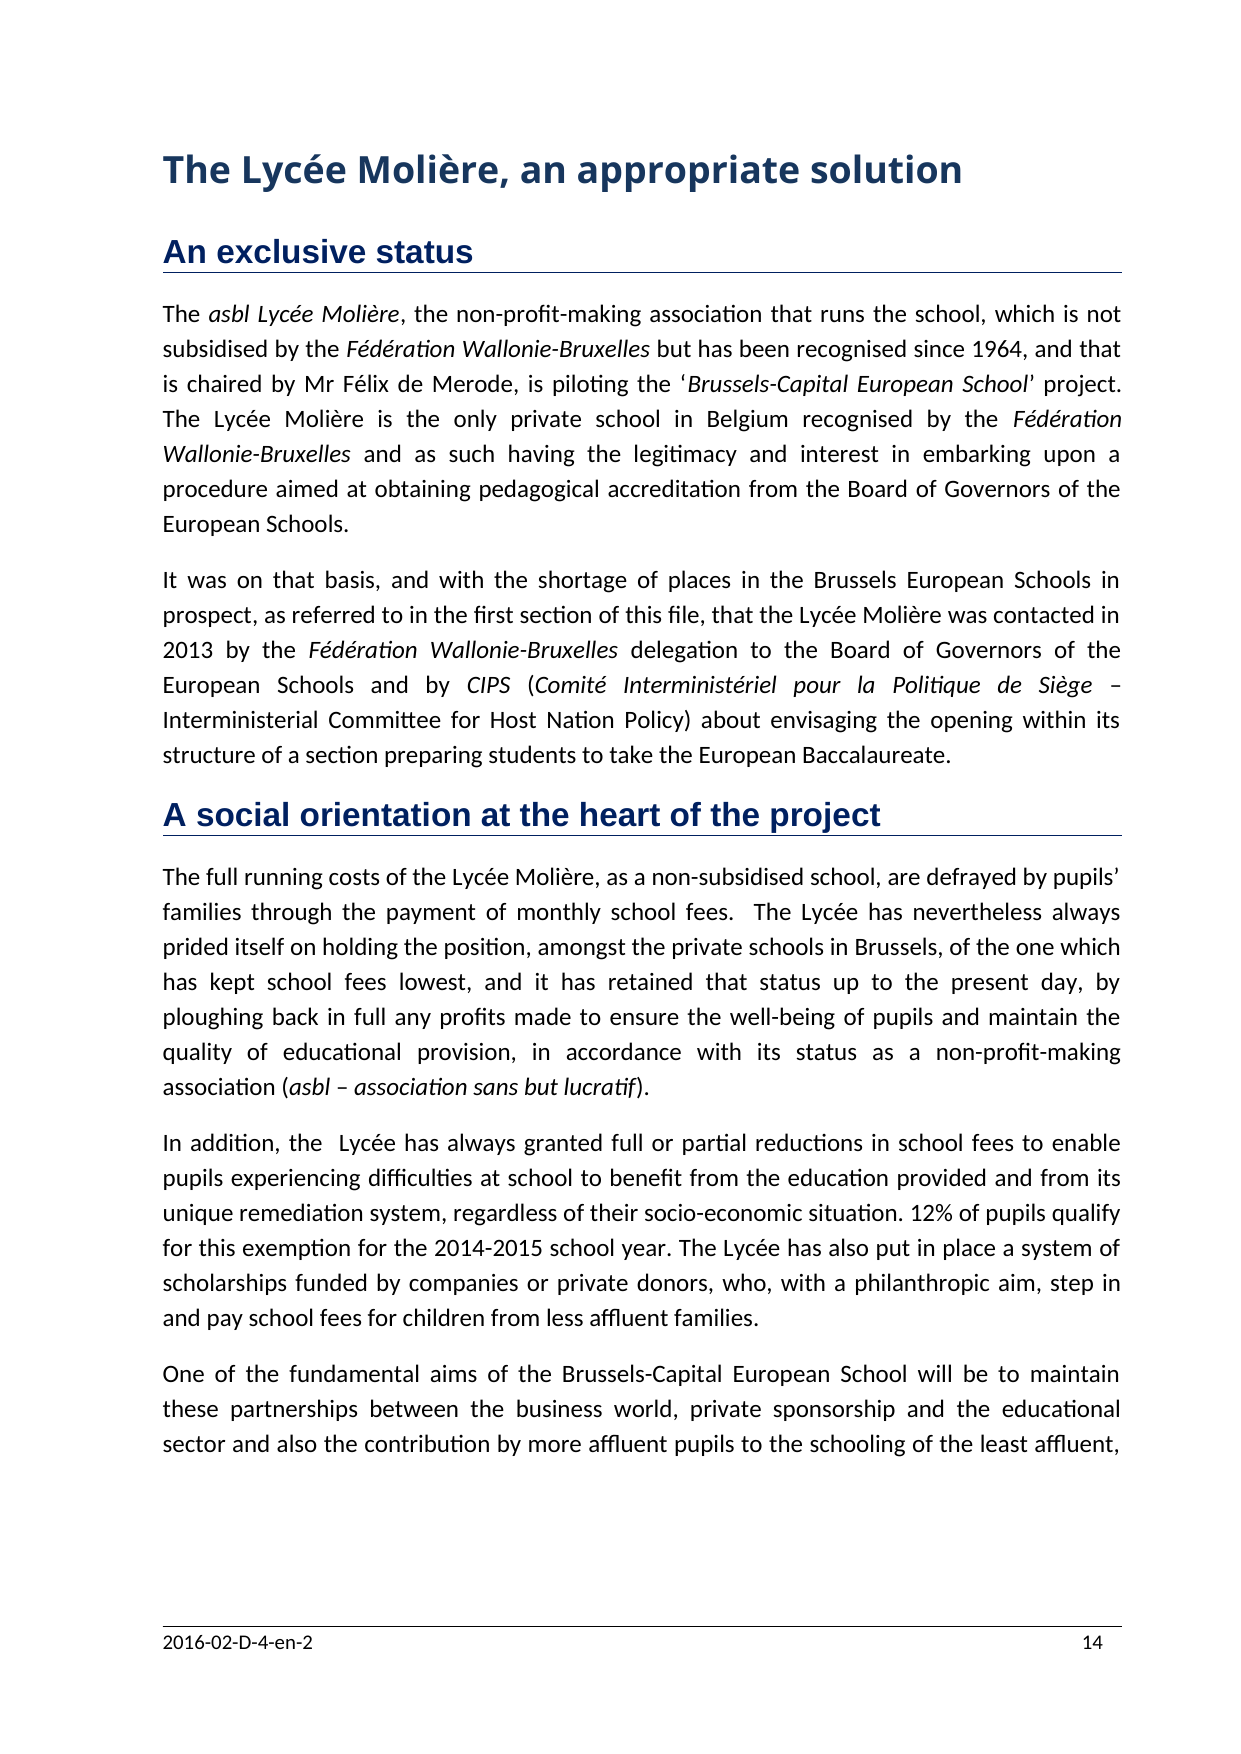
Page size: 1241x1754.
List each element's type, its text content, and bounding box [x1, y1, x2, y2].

subtitle The Lycée Molière, an appropriate solution [162, 143, 1122, 194]
text It was on that basis, and with the shortage of places in the Brussels European Schools in prospect, as referred to in the first section of this file, that the Lycée Molière was contacted in 2013 by the Fédération Wallonie-Bruxelles delegation to the Board of Governors of the European Schools and by CIPS (Comité Interministériel pour la Politique de Siège – Interministerial Committee for Host Nation Policy) about envisaging the opening within its structure of a section preparing students to take the European Baccalaureate. [162, 564, 1122, 769]
subtitle A social orientation at the heart of the project [162, 795, 1122, 836]
text In addition, the Lycée has always granted full or partial reductions in school fees to enable pupils experiencing difficulties at school to benefit from the education provided and from its unique remediation system, regardless of their socio-economic situation. 12% of pupils qualify for this exemption for the 2014-2015 school year. The Lycée has also put in place a system of scholarships funded by companies or private donors, who, with a philanthropic aim, step in and pay school fees for children from less affluent families. [162, 1127, 1122, 1333]
text The full running costs of the Lycée Molière, as a non-subsidised school, are defrayed by pupils’ families through the payment of monthly school fees. The Lycée has nevertheless always prided itself on holding the position, amongst the private schools in Brussels, of the one which has kept school fees lowest, and it has retained that status up to the present day, by ploughing back in full any profits made to ensure the well-being of pupils and maintain the quality of educational provision, in accordance with its status as a non-profit-making association (asbl – association sans but lucratif). [162, 861, 1122, 1102]
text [162, 1358, 1122, 1459]
text The asbl Lycée Molière, the non-profit-making association that runs the school, which is not subsidised by the Fédération Wallonie-Bruxelles but has been recognised since 1964, and that is chaired by Mr Félix de Merode, is piloting the ‘Brussels-Capital European School’ project. The Lycée Molière is the only private school in Belgium recognised by the Fédération Wallonie-Bruxelles and as such having the legitimacy and interest in embarking upon a procedure aimed at obtaining pedagogical accreditation from the Board of Governors of the European Schools. [162, 298, 1122, 539]
subtitle An exclusive status [162, 232, 1122, 273]
